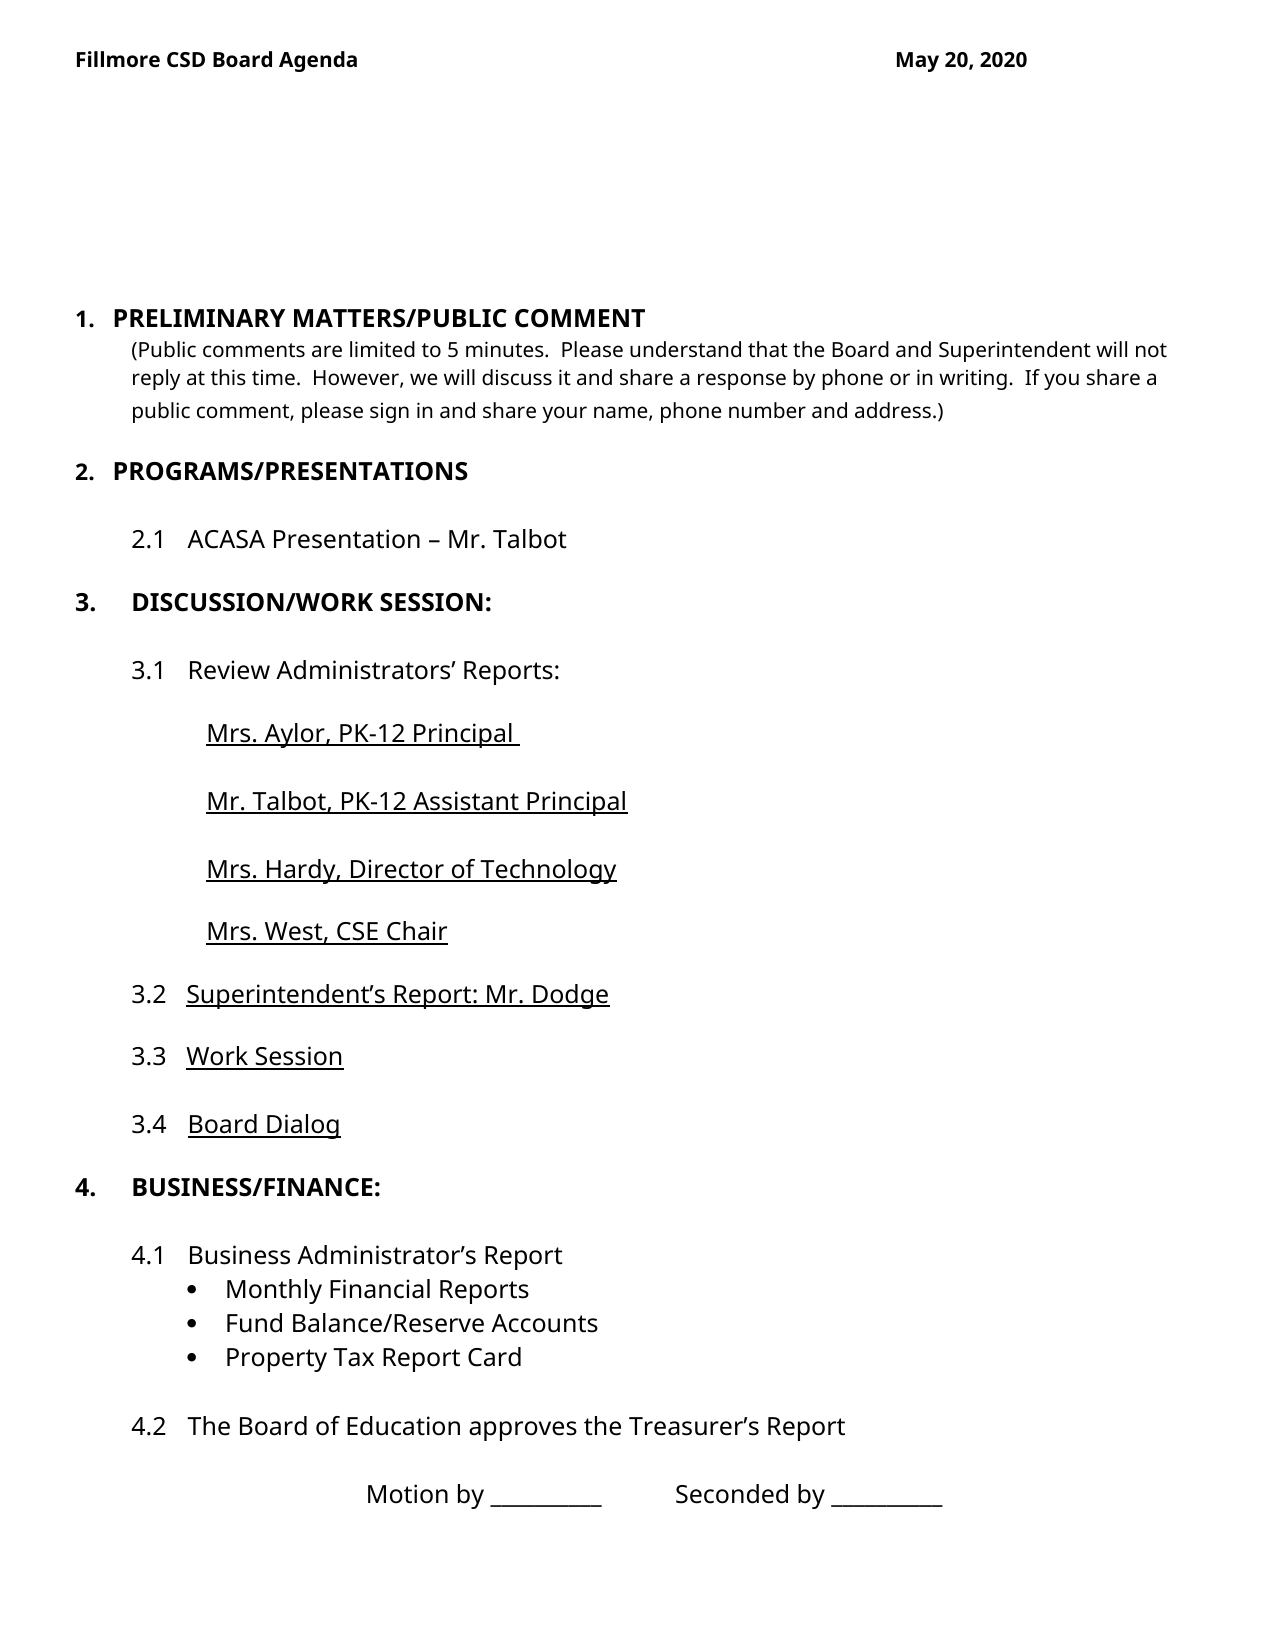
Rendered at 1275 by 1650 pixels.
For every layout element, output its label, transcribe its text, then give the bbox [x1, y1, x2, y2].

text Motion by __________ Seconded by __________ [366, 1476, 1200, 1510]
text (Public comments are limited to 5 minutes. Please understand that the Board and Superintendent will not reply at this time. However, we will discuss it and share a response by phone or in writing. If you share a public comment, please sign in and share your name, phone number and address.) [131, 335, 1200, 426]
list 3.1 Review Administrators’ Reports: [131, 653, 1200, 687]
list Property Tax Report Card [150, 1340, 1200, 1374]
list PRELIMINARY MATTERS/PUBLIC COMMENT [75, 301, 1200, 335]
list Monthly Financial Reports [150, 1272, 1200, 1306]
list Mrs. West, CSE Chair [206, 914, 1200, 948]
list Fund Balance/Reserve Accounts [150, 1306, 1200, 1340]
text 3.4 Board Dialog [131, 1107, 1200, 1141]
text 4. BUSINESS/FINANCE: [75, 1170, 1200, 1204]
list Mr. Talbot, PK-12 Assistant Principal [206, 783, 1200, 817]
text 3. DISCUSSION/WORK SESSION: [75, 585, 1200, 619]
list Mrs. Aylor, PK-12 Principal [206, 715, 1200, 749]
text 4.1 Business Administrator’s Report [131, 1238, 1200, 1272]
text 3.3 Work Session [131, 1039, 1200, 1073]
list Mrs. Hardy, Director of Technology [206, 852, 1200, 886]
text 2.1 ACASA Presentation – Mr. Talbot [131, 522, 1200, 556]
list PROGRAMS/PRESENTATIONS [75, 454, 1200, 488]
text 4.2 The Board of Education approves the Treasurer’s Report [131, 1408, 1200, 1442]
text 3.2 Superintendent’s Report: Mr. Dodge [131, 977, 1200, 1011]
